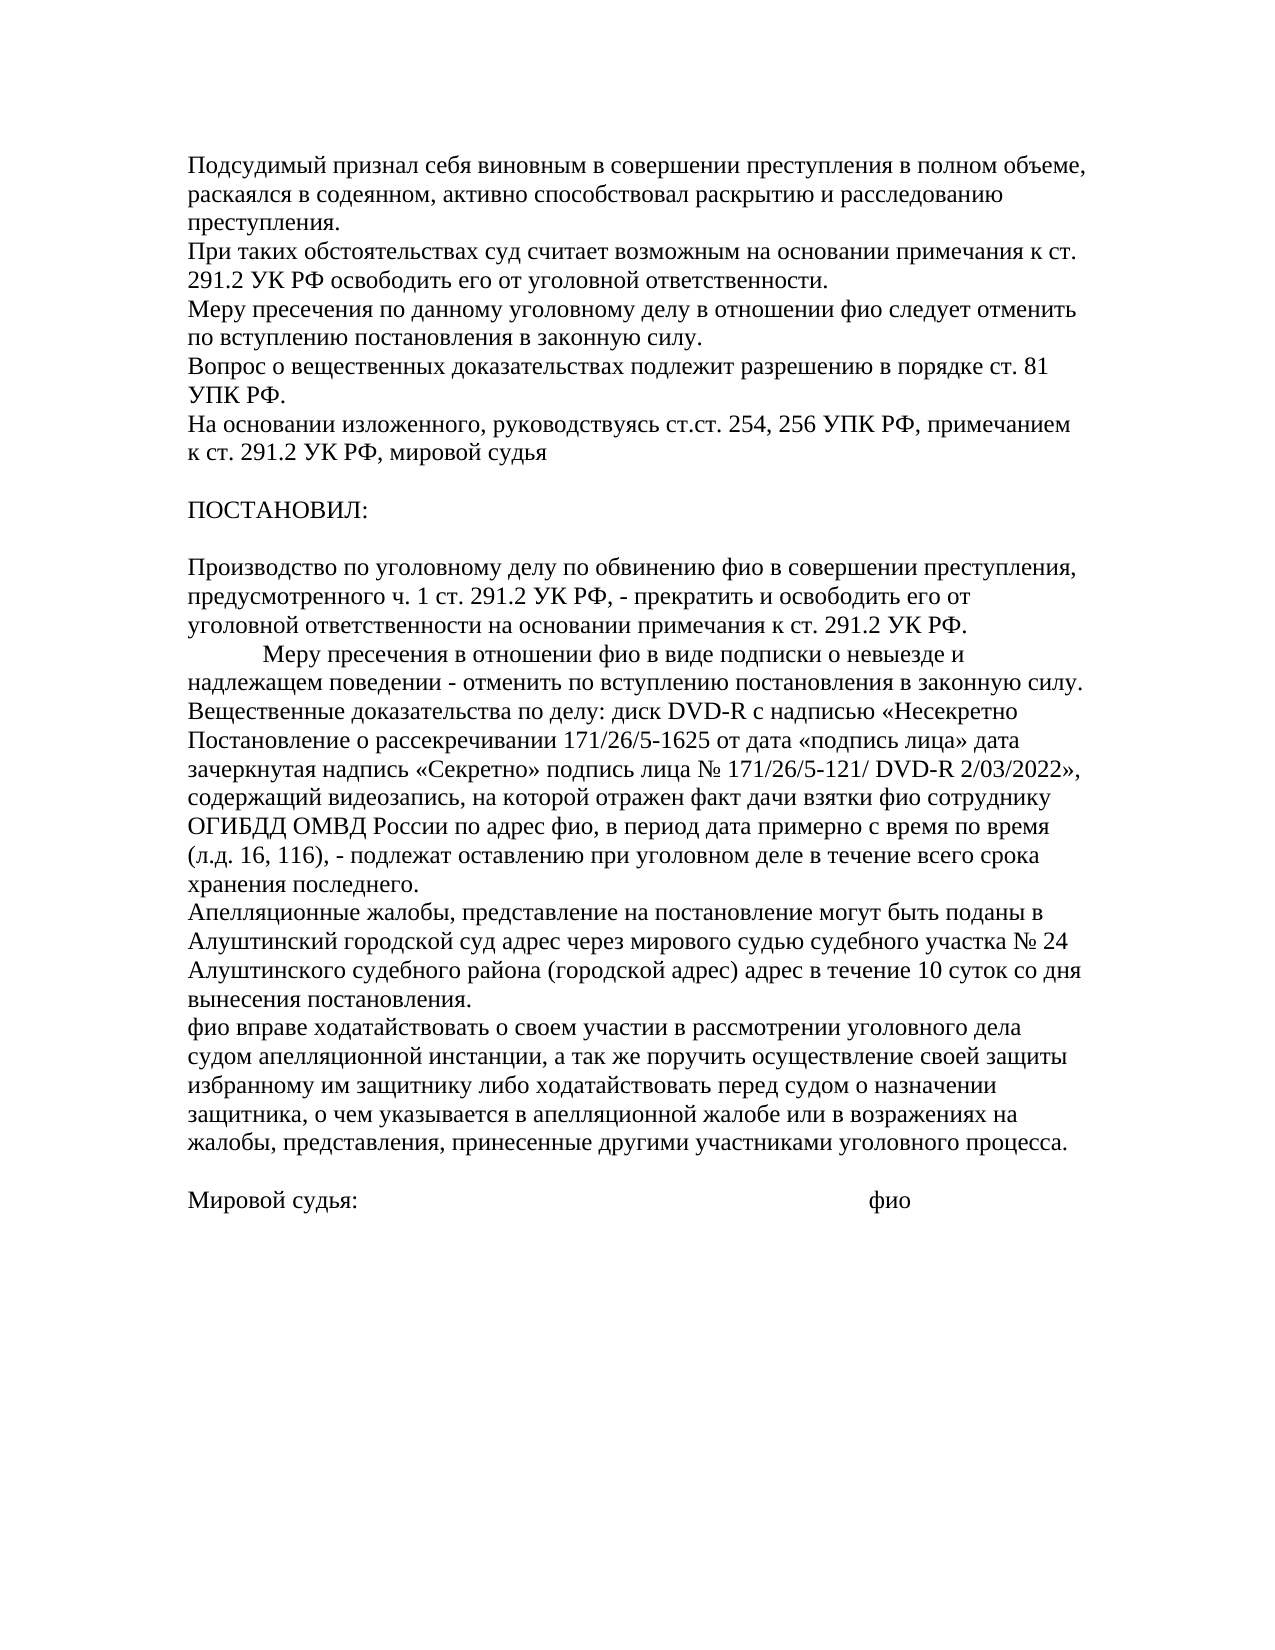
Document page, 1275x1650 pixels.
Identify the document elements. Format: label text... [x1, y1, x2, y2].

text Подсудимый признал себя виновным в совершении преступления в полном объеме, раскаялся в содеянном, активно способствовал раскрытию и расследованию преступления. [187, 150, 1087, 236]
text Производство по уголовному делу по обвинению фио в совершении преступления, предусмотренного ч. 1 ст. 291.2 УК РФ, - прекратить и освободить его от уголовной ответственности на основании примечания к ст. 291.2 УК РФ. [187, 552, 1087, 639]
text Меру пресечения по данному уголовному делу в отношении фио следует отменить по вступлению постановления в законную силу. [187, 294, 1087, 351]
text Меру пресечения в отношении фио в виде подписки о невыезде и надлежащем поведении - отменить по вступлению постановления в законную силу. [187, 639, 1087, 696]
text Вопрос о вещественных доказательствах подлежит разрешению в порядке ст. 81 УПК РФ. [187, 351, 1087, 409]
text На основании изложенного, руководствуясь ст.ст. 254, 256 УПК РФ, примечанием к ст. 291.2 УК РФ, мировой судья [187, 409, 1087, 466]
text ПОСТАНОВИЛ: [187, 495, 1087, 524]
text При таких обстоятельствах суд считает возможным на основании примечания к ст. 291.2 УК РФ освободить его от уголовной ответственности. [187, 236, 1087, 294]
text Вещественные доказательства по делу: диск DVD-R с надписью «Несекретно Постановление о рассекречивании 171/26/5-1625 от дата «подпись лица» дата зачеркнутая надпись «Секретно» подпись лица № 171/26/5-121/ DVD-R 2/03/2022», содержащий видеозапись, на которой отражен факт дачи взятки фио сотруднику ОГИБДД ОМВД России по адрес фио, в период дата примерно с время по время (л.д. 16, 116), - подлежат оставлению при уголовном деле в течение всего срока хранения последнего. [187, 696, 1087, 897]
text фио вправе ходатайствовать о своем участии в рассмотрении уголовного дела судом апелляционной инстанции, а так же поручить осуществление своей защиты избранному им защитнику либо ходатайствовать перед судом о назначении защитника, о чем указывается в апелляционной жалобе или в возражениях на жалобы, представления, принесенные другими участниками уголовного процесса. [187, 1012, 1087, 1156]
text Мировой судья: фио [187, 1185, 1087, 1214]
text Апелляционные жалобы, представление на постановление могут быть поданы в Алуштинский городской суд адрес через мирового судью судебного участка № 24 Алуштинского судебного района (городской адрес) адрес в течение 10 суток со дня вынесения постановления. [187, 897, 1087, 1012]
